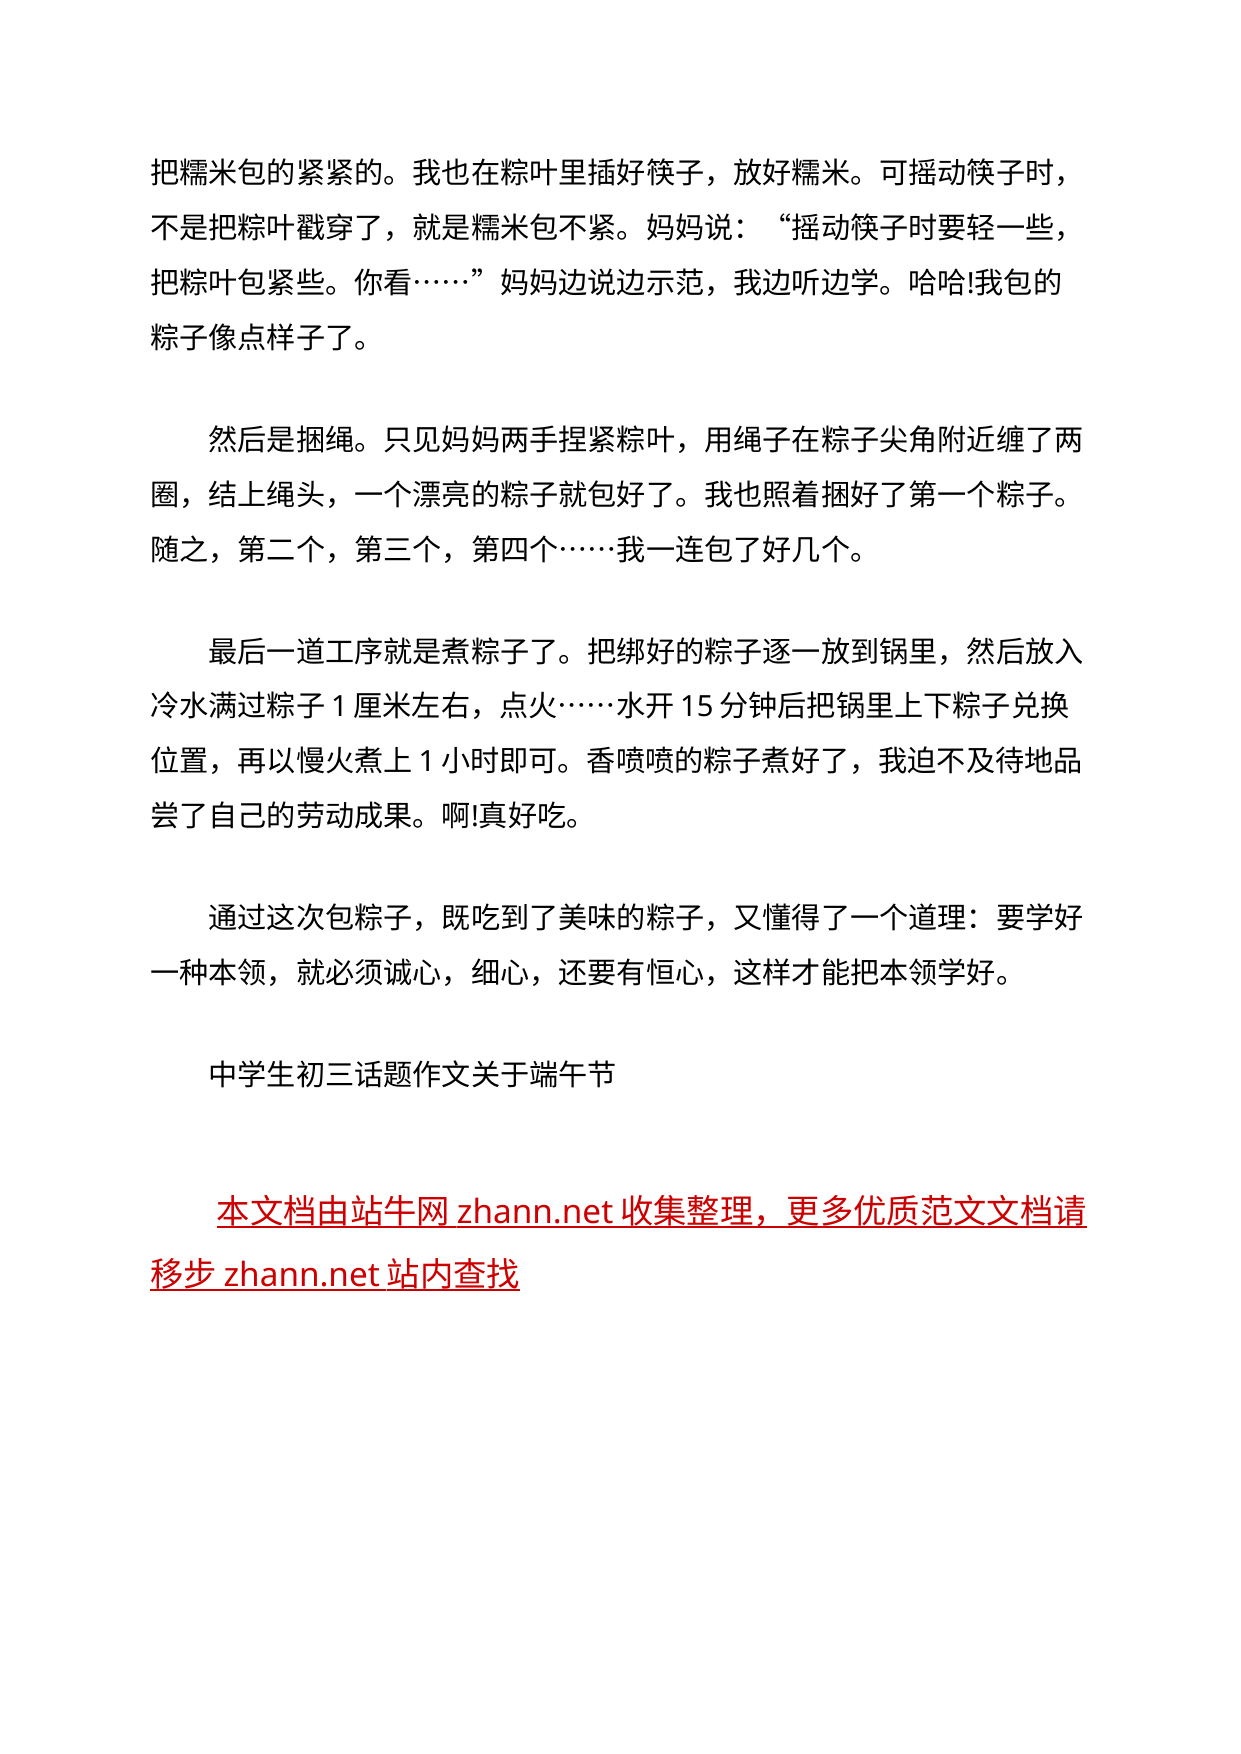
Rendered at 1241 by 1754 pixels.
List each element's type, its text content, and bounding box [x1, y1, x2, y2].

text 本文档由站牛网zhann.net收集整理，更多优质范文文档请移步zhann.net站内查找 [150, 1185, 1090, 1296]
text 最后一道工序就是煮粽子了。把绑好的粽子逐一放到锅里，然后放入冷水满过粽子1厘米左右，点火……水开15分钟后把锅里上下粽子兑换位置，再以慢火煮上1小时即可。香喷喷的粽子煮好了，我迫不及待地品尝了自己的劳动成果。啊!真好吃。 [150, 628, 1090, 835]
text 然后是捆绳。只见妈妈两手捏紧粽叶，用绳子在粽子尖角附近缠了两圈，结上绳头，一个漂亮的粽子就包好了。我也照着捆好了第一个粽子。随之，第二个，第三个，第四个……我一连包了好几个。 [150, 417, 1090, 569]
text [150, 150, 1090, 357]
text 中学生初三话题作文关于端午节 [150, 1052, 1090, 1094]
text 通过这次包粽子，既吃到了美味的粽子，又懂得了一个道理：要学好一种本领，就必须诚心，细心，还要有恒心，这样才能把本领学好。 [150, 895, 1090, 992]
